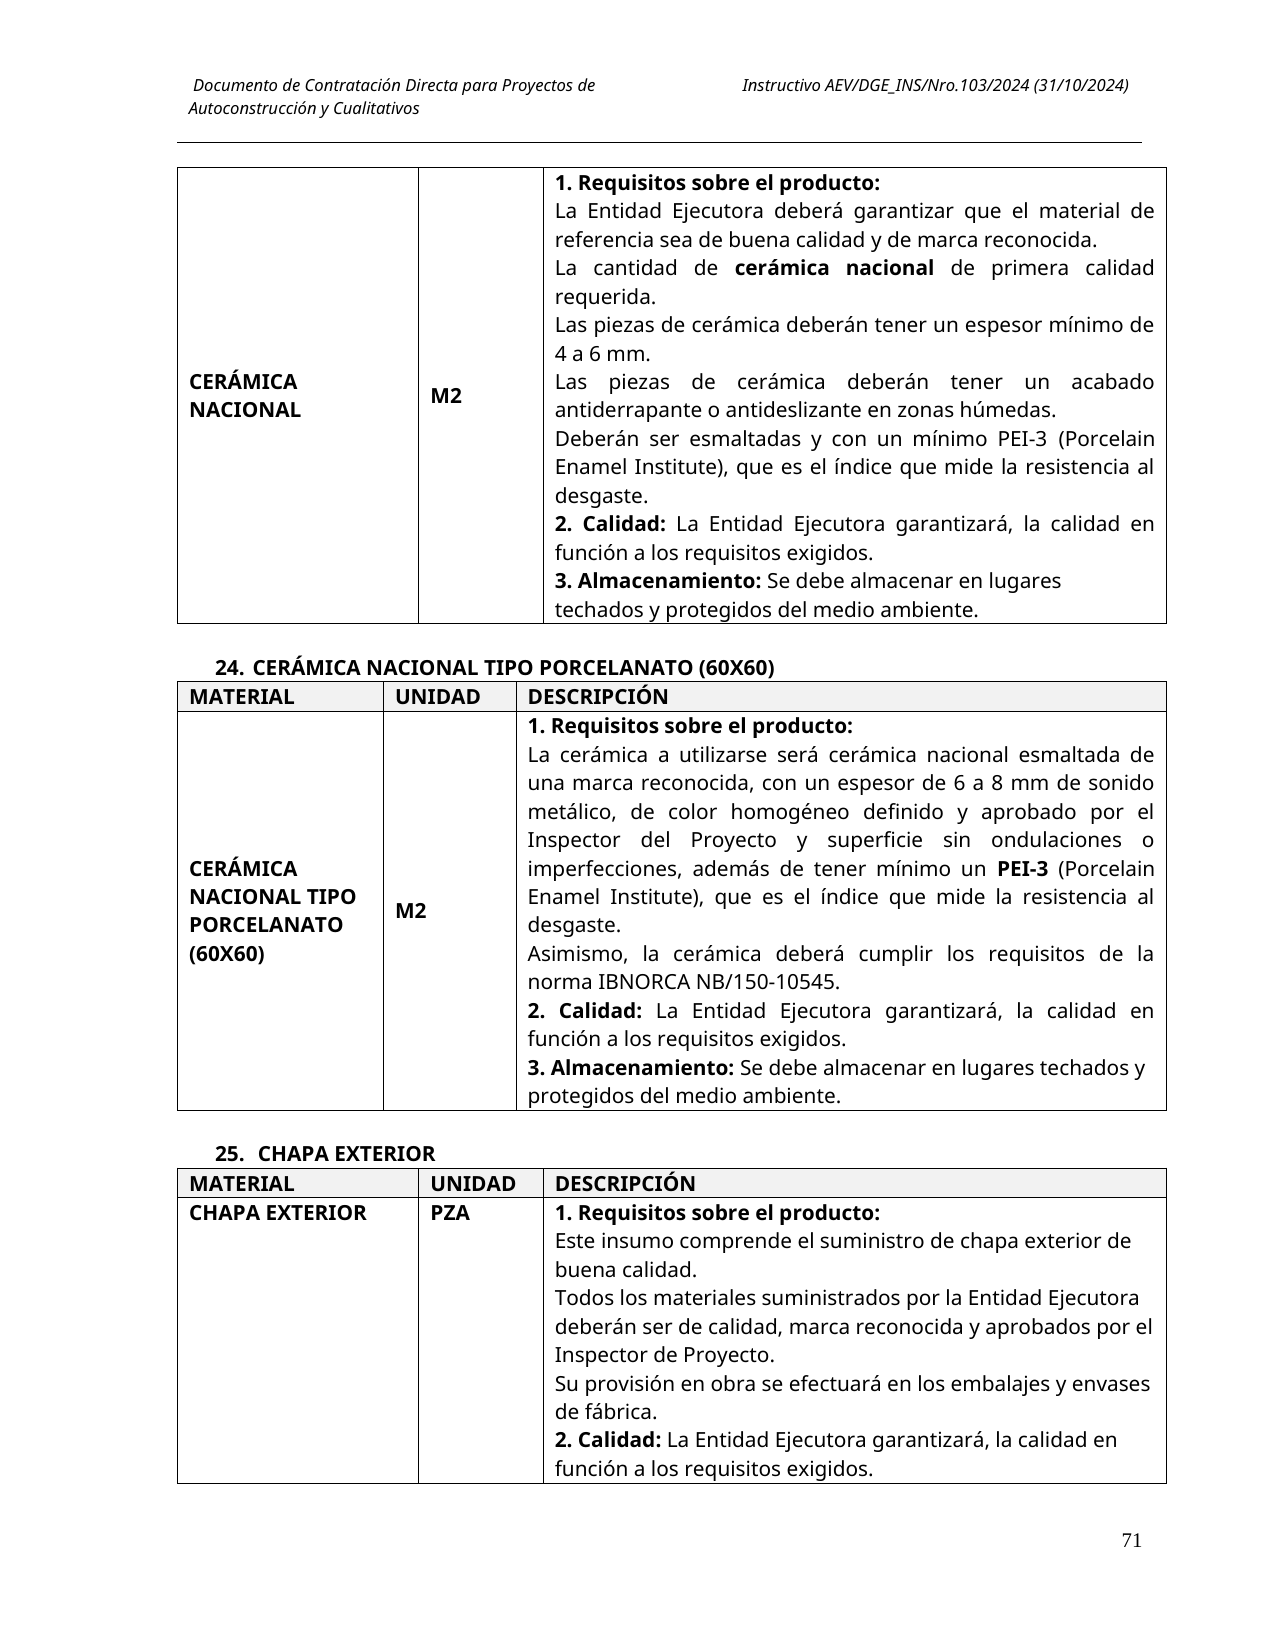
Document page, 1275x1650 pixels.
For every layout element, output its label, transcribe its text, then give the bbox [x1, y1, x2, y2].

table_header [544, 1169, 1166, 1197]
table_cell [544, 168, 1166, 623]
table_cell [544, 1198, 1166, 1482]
list CERÁMICA NACIONAL TIPO PORCELANATO (60X60) [215, 653, 1142, 681]
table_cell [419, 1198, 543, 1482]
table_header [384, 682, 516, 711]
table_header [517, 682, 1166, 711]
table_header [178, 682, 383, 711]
list CHAPA EXTERIOR [215, 1139, 1142, 1168]
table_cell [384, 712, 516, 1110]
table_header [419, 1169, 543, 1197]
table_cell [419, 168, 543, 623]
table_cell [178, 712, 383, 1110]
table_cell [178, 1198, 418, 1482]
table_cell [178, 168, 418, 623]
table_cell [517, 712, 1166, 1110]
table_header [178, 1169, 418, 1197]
